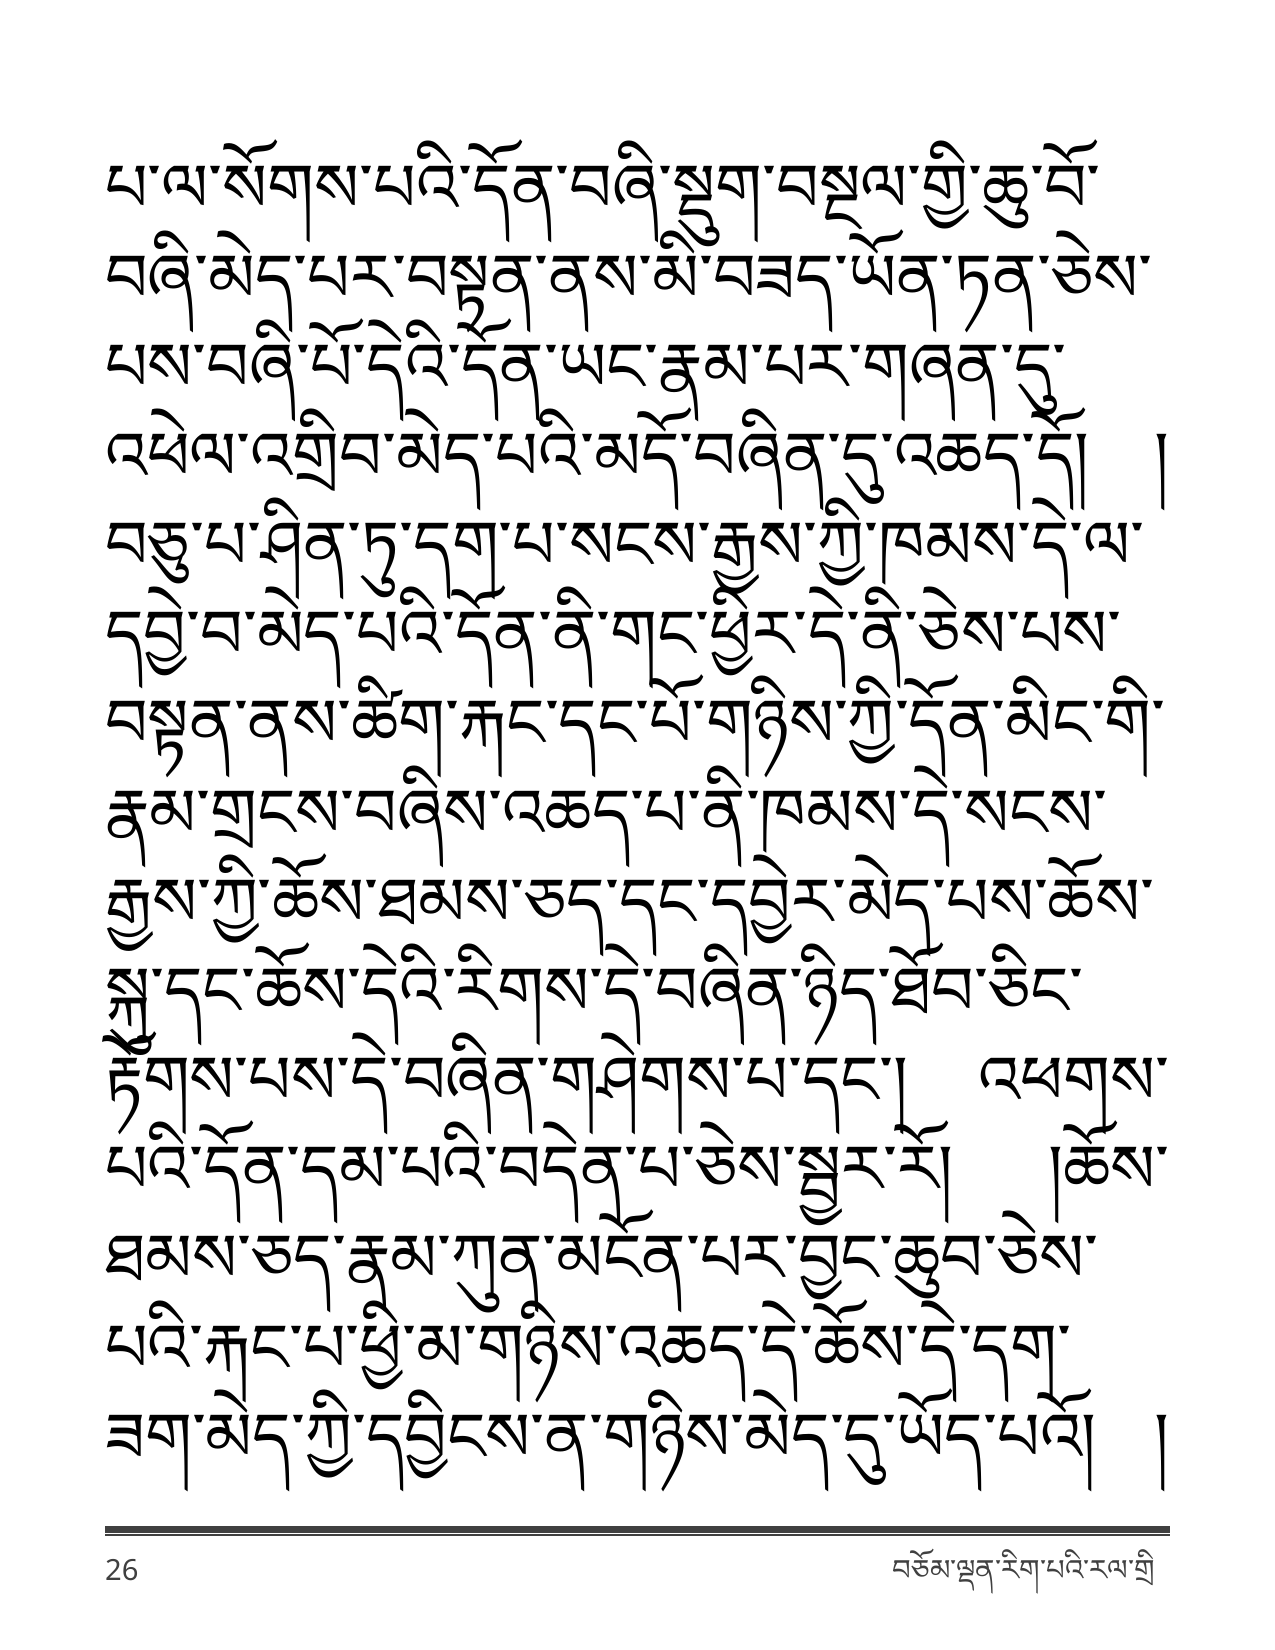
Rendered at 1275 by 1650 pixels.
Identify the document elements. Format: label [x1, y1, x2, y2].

text [105, 150, 1170, 1476]
